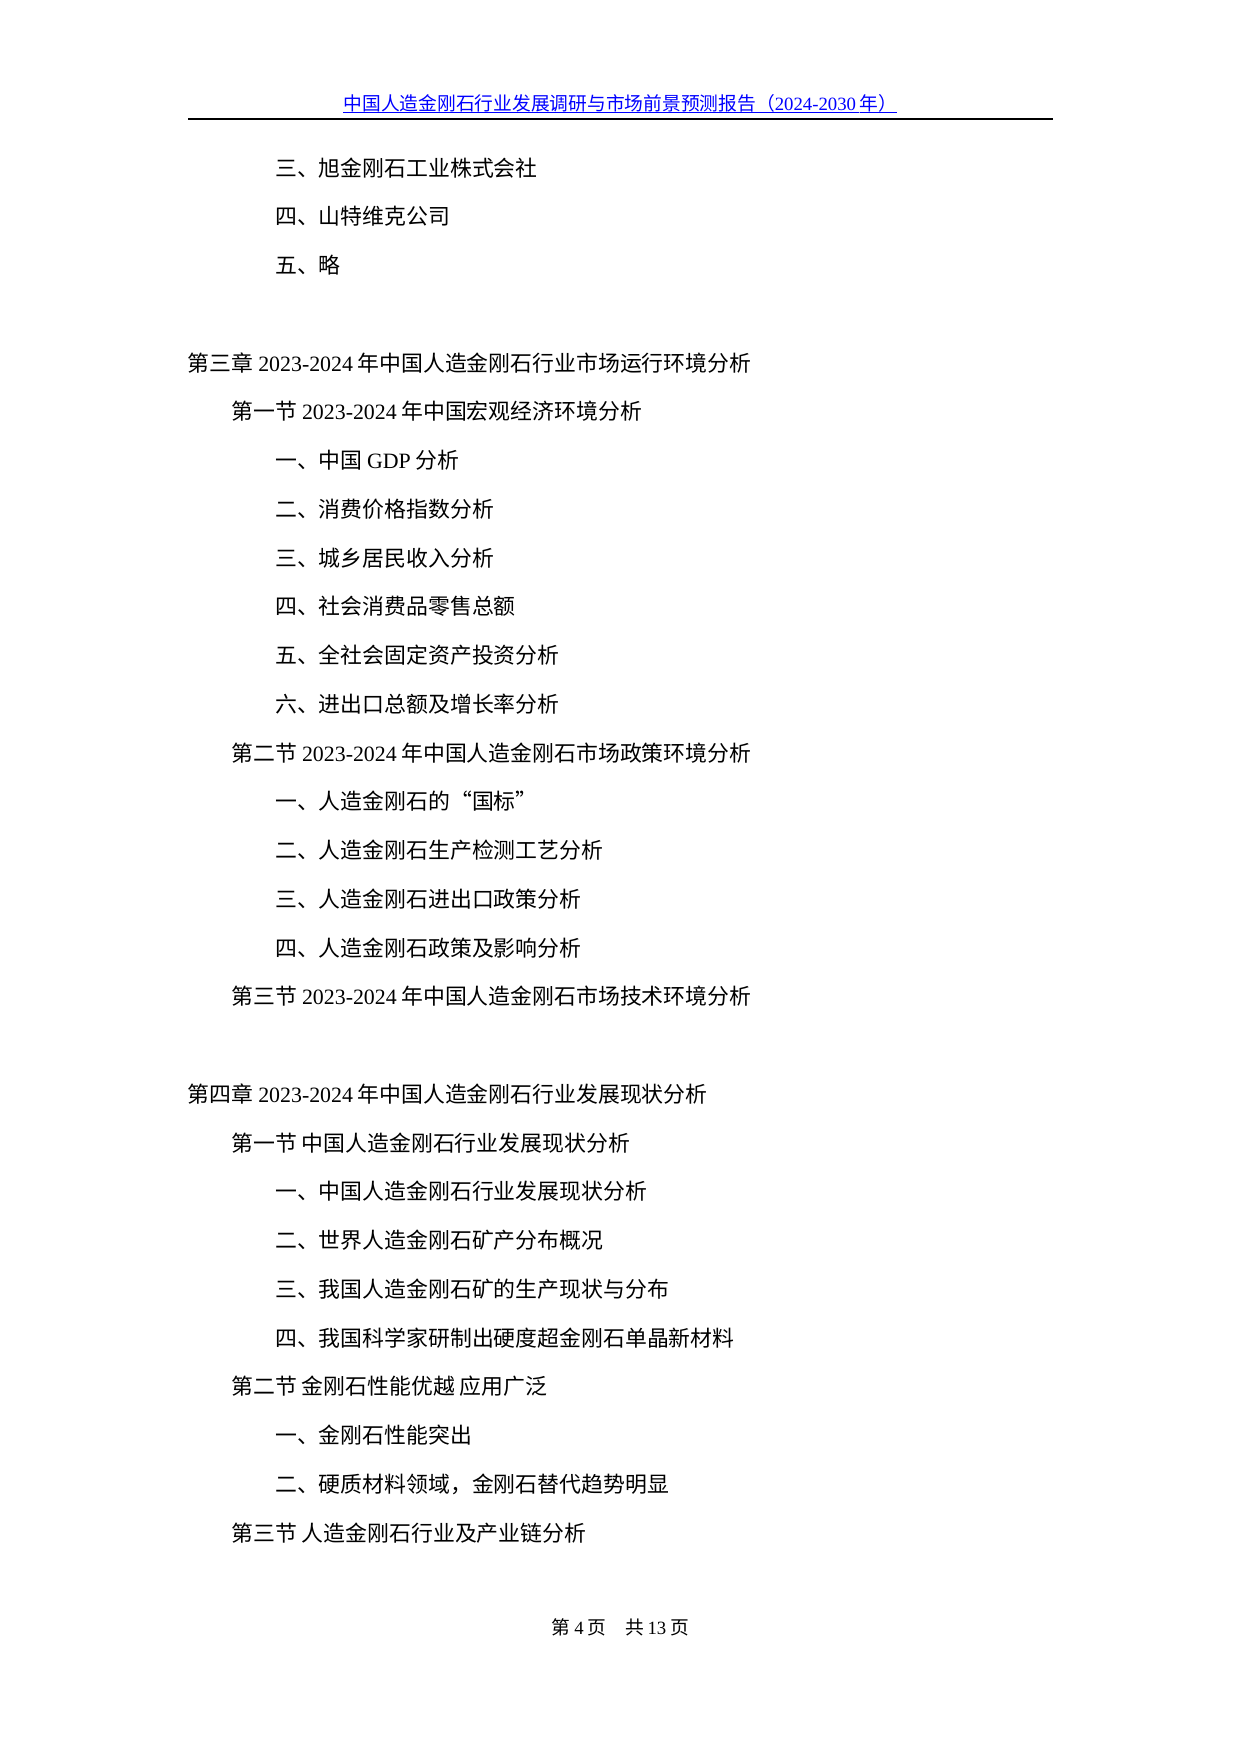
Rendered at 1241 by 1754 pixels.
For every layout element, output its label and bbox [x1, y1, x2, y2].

text [187, 150, 1053, 1548]
